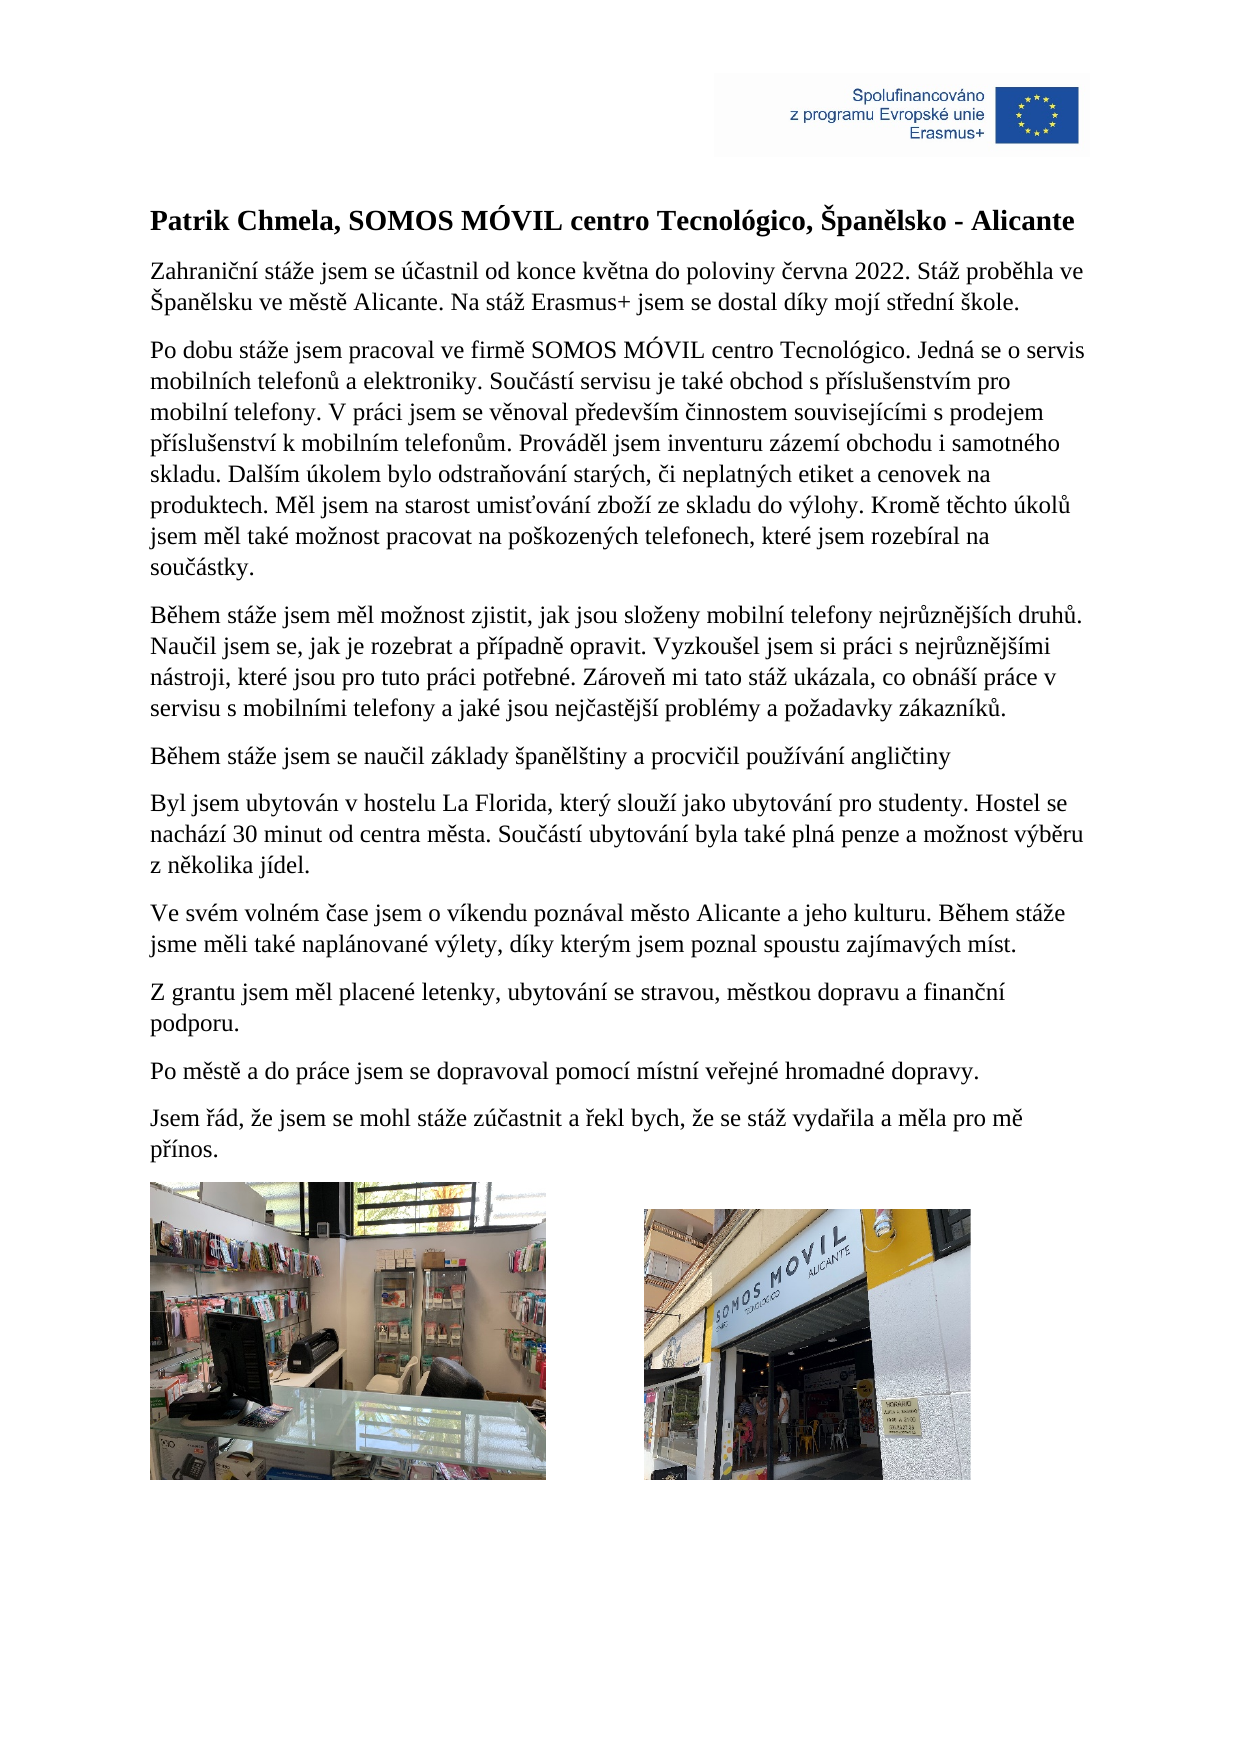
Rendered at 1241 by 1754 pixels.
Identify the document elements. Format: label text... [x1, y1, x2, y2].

text Ve svém volném čase jsem o víkendu poznával město Alicante a jeho kulturu. Během stáže jsme měli také naplánované výlety, díky kterým jsem poznal spoustu zajímavých míst. [150, 898, 1090, 958]
text Z grantu jsem měl placené letenky, ubytování se stravou, městkou dopravu a finanční podporu. [150, 977, 1090, 1037]
text Po dobu stáže jsem pracoval ve firmě SOMOS MÓVIL centro Tecnológico. Jedná se o servis mobilních telefonů a elektroniky. Součástí servisu je také obchod s příslušenstvím pro mobilní telefony. V práci jsem se věnoval především činnostem souvisejícími s prodejem příslušenství k mobilním telefonům. Prováděl jsem inventuru zázemí obchodu i samotného skladu. Dalším úkolem bylo odstraňování starých, či neplatných etiket a cenovek na produktech. Měl jsem na starost umisťování zboží ze skladu do výlohy. Kromě těchto úkolů jsem měl také možnost pracovat na poškozených telefonech, které jsem rozebíral na součástky. [150, 335, 1090, 581]
picture [150, 1182, 546, 1480]
text Během stáže jsem měl možnost zjistit, jak jsou složeny mobilní telefony nejrůznějších druhů. Naučil jsem se, jak je rozebrat a případně opravit. Vyzkoušel jsem si práci s nejrůznějšími nástroji, které jsou pro tuto práci potřebné. Zároveň mi tato stáž ukázala, co obnáší práce v servisu s mobilními telefony a jaké jsou nejčastější problémy a požadavky zákazníků. [150, 600, 1090, 722]
picture [713, 73, 1091, 157]
text Během stáže jsem se naučil základy španělštiny a procvičil používání angličtiny [150, 741, 1090, 769]
text Jsem řád, že jsem se mohl stáže zúčastnit a řekl bych, že se stáž vydařila a měla pro mě přínos. [150, 1103, 1090, 1163]
text Zahraniční stáže jsem se účastnil od konce května do poloviny června 2022. Stáž proběhla ve Španělsku ve městě Alicante. Na stáž Erasmus+ jsem se dostal díky mojí střední škole. [150, 256, 1090, 316]
text Patrik Chmela, SOMOS MÓVIL centro Tecnológico, Španělsko - Alicante [150, 203, 1090, 237]
picture [644, 1209, 971, 1480]
text Po městě a do práce jsem se dopravoval pomocí místní veřejné hromadné dopravy. [150, 1056, 1090, 1084]
text Byl jsem ubytován v hostelu La Florida, který slouží jako ubytování pro studenty. Hostel se nachází 30 minut od centra města. Součástí ubytování byla také plná penze a možnost výběru z několika jídel. [150, 788, 1090, 879]
